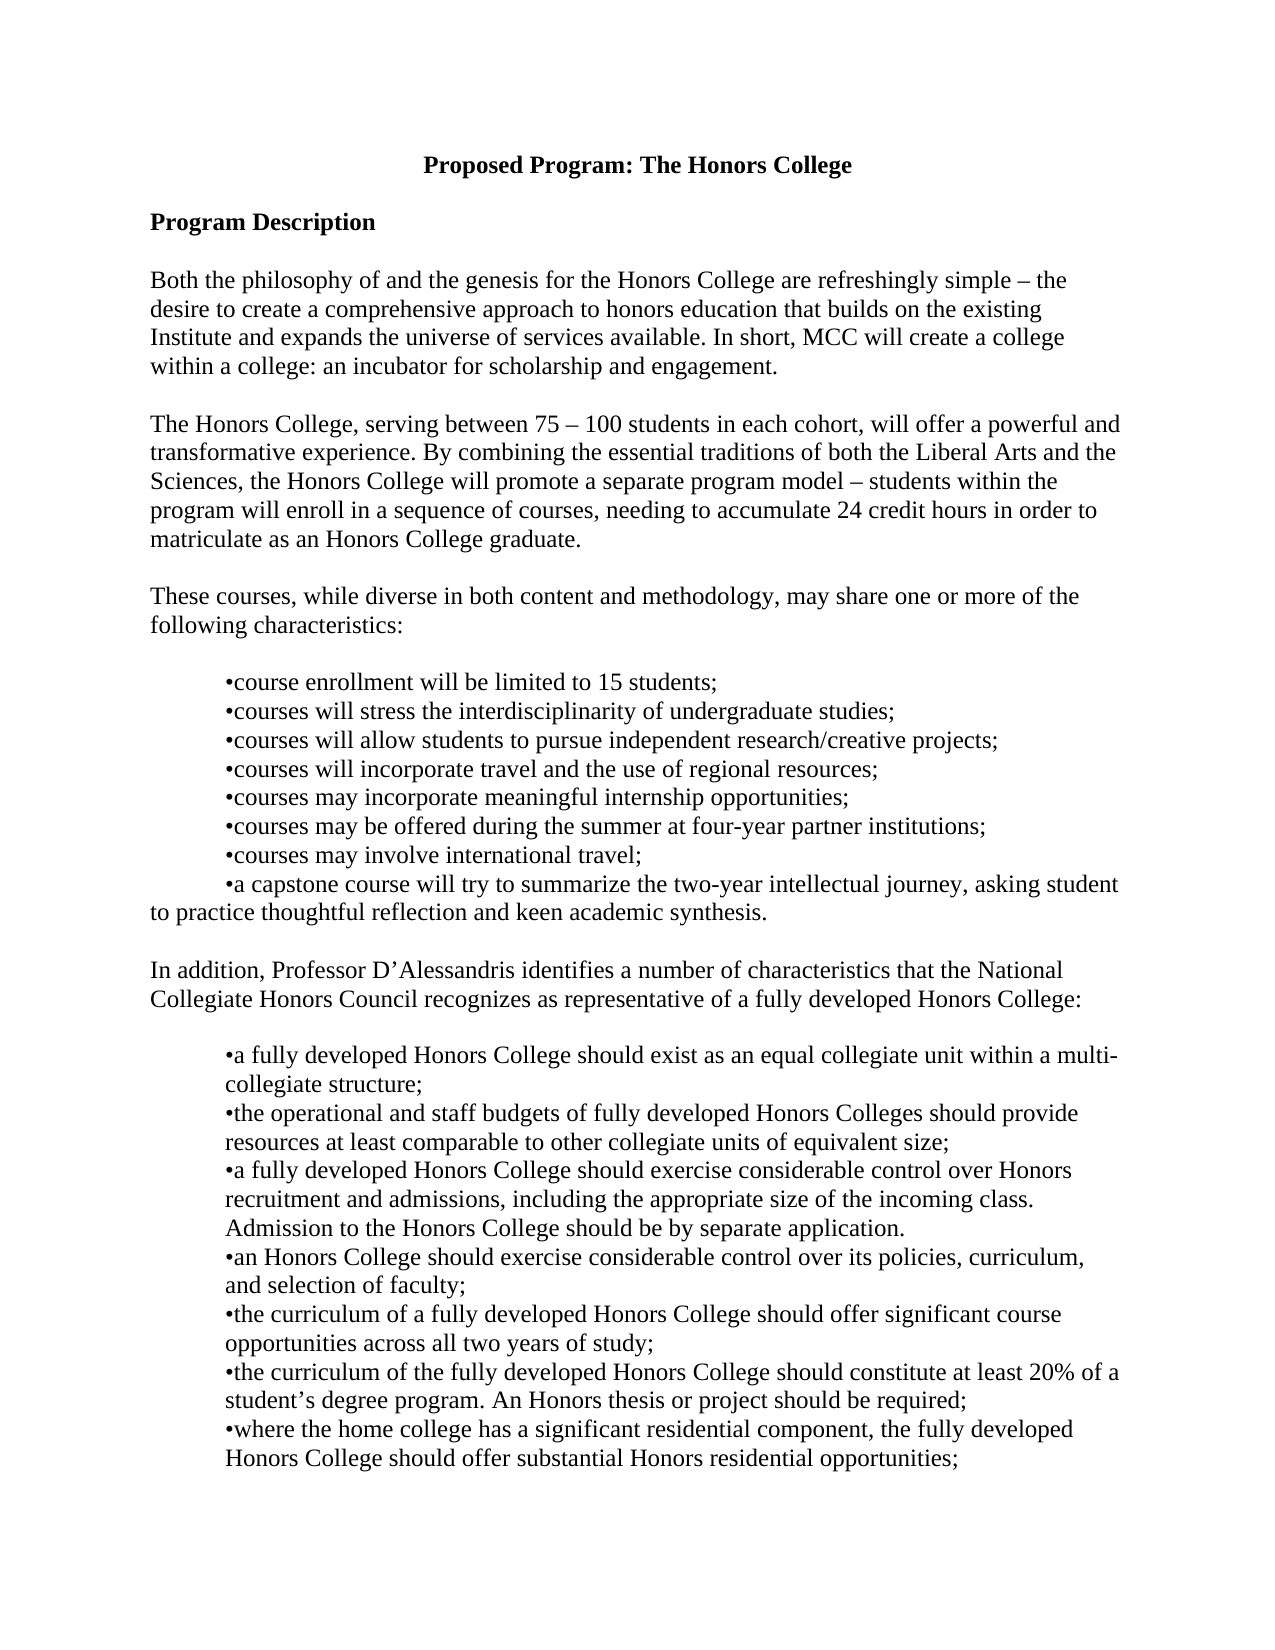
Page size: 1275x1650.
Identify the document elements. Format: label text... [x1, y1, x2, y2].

text •a fully developed Honors College should exercise considerable control over Honors recruitment and admissions, including the appropriate size of the incoming class. Admission to the Honors College should be by separate application. [225, 1156, 1125, 1242]
text •courses may be offered during the summer at four-year partner institutions; [150, 811, 1125, 840]
text •a fully developed Honors College should exist as an equal collegiate unit within a multi-collegiate structure; [225, 1041, 1125, 1098]
text •course enrollment will be limited to 15 students; [150, 667, 1125, 696]
text •an Honors College should exercise considerable control over its policies, curriculum, and selection of faculty; [225, 1242, 1125, 1299]
text Proposed Program: The Honors College [150, 150, 1125, 179]
text •courses will stress the interdisciplinarity of undergraduate studies; [150, 696, 1125, 725]
text Both the philosophy of and the genesis for the Honors College are refreshingly simple – the desire to create a comprehensive approach to honors education that builds on the existing Institute and expands the universe of services available. In short, MCC will create a college within a college: an incubator for scholarship and engagement. [150, 265, 1125, 380]
text The Honors College, serving between 75 – 100 students in each cohort, will offer a powerful and transformative experience. By combining the essential traditions of both the Liberal Arts and the Sciences, the Honors College will promote a separate program model – students within the program will enroll in a sequence of courses, needing to accumulate 24 credit hours in order to matriculate as an Honors College graduate. [150, 409, 1125, 552]
text •a capstone course will try to summarize the two-year intellectual journey, asking student to practice thoughtful reflection and keen academic synthesis. [150, 869, 1125, 926]
text •where the home college has a significant residential component, the fully developed Honors College should offer substantial Honors residential opportunities; [225, 1414, 1125, 1472]
text •the curriculum of the fully developed Honors College should constitute at least 20% of a student’s degree program. An Honors thesis or project should be required; [225, 1357, 1125, 1414]
text •courses may incorporate meaningful internship opportunities; [150, 782, 1125, 811]
text •the curriculum of a fully developed Honors College should offer significant course opportunities across all two years of study; [225, 1299, 1125, 1357]
text In addition, Professor D’Alessandris identifies a number of characteristics that the National Collegiate Honors Council recognizes as representative of a fully developed Honors College: [150, 955, 1125, 1012]
text •courses will allow students to pursue independent research/creative projects; [150, 725, 1125, 754]
text •the operational and staff budgets of fully developed Honors Colleges should provide resources at least comparable to other collegiate units of equivalent size; [225, 1098, 1125, 1156]
text These courses, while diverse in both content and methodology, may share one or more of the following characteristics: [150, 581, 1125, 639]
text •courses will incorporate travel and the use of regional resources; [150, 754, 1125, 782]
text •courses may involve international travel; [150, 840, 1125, 869]
text Program Description [150, 207, 1125, 236]
